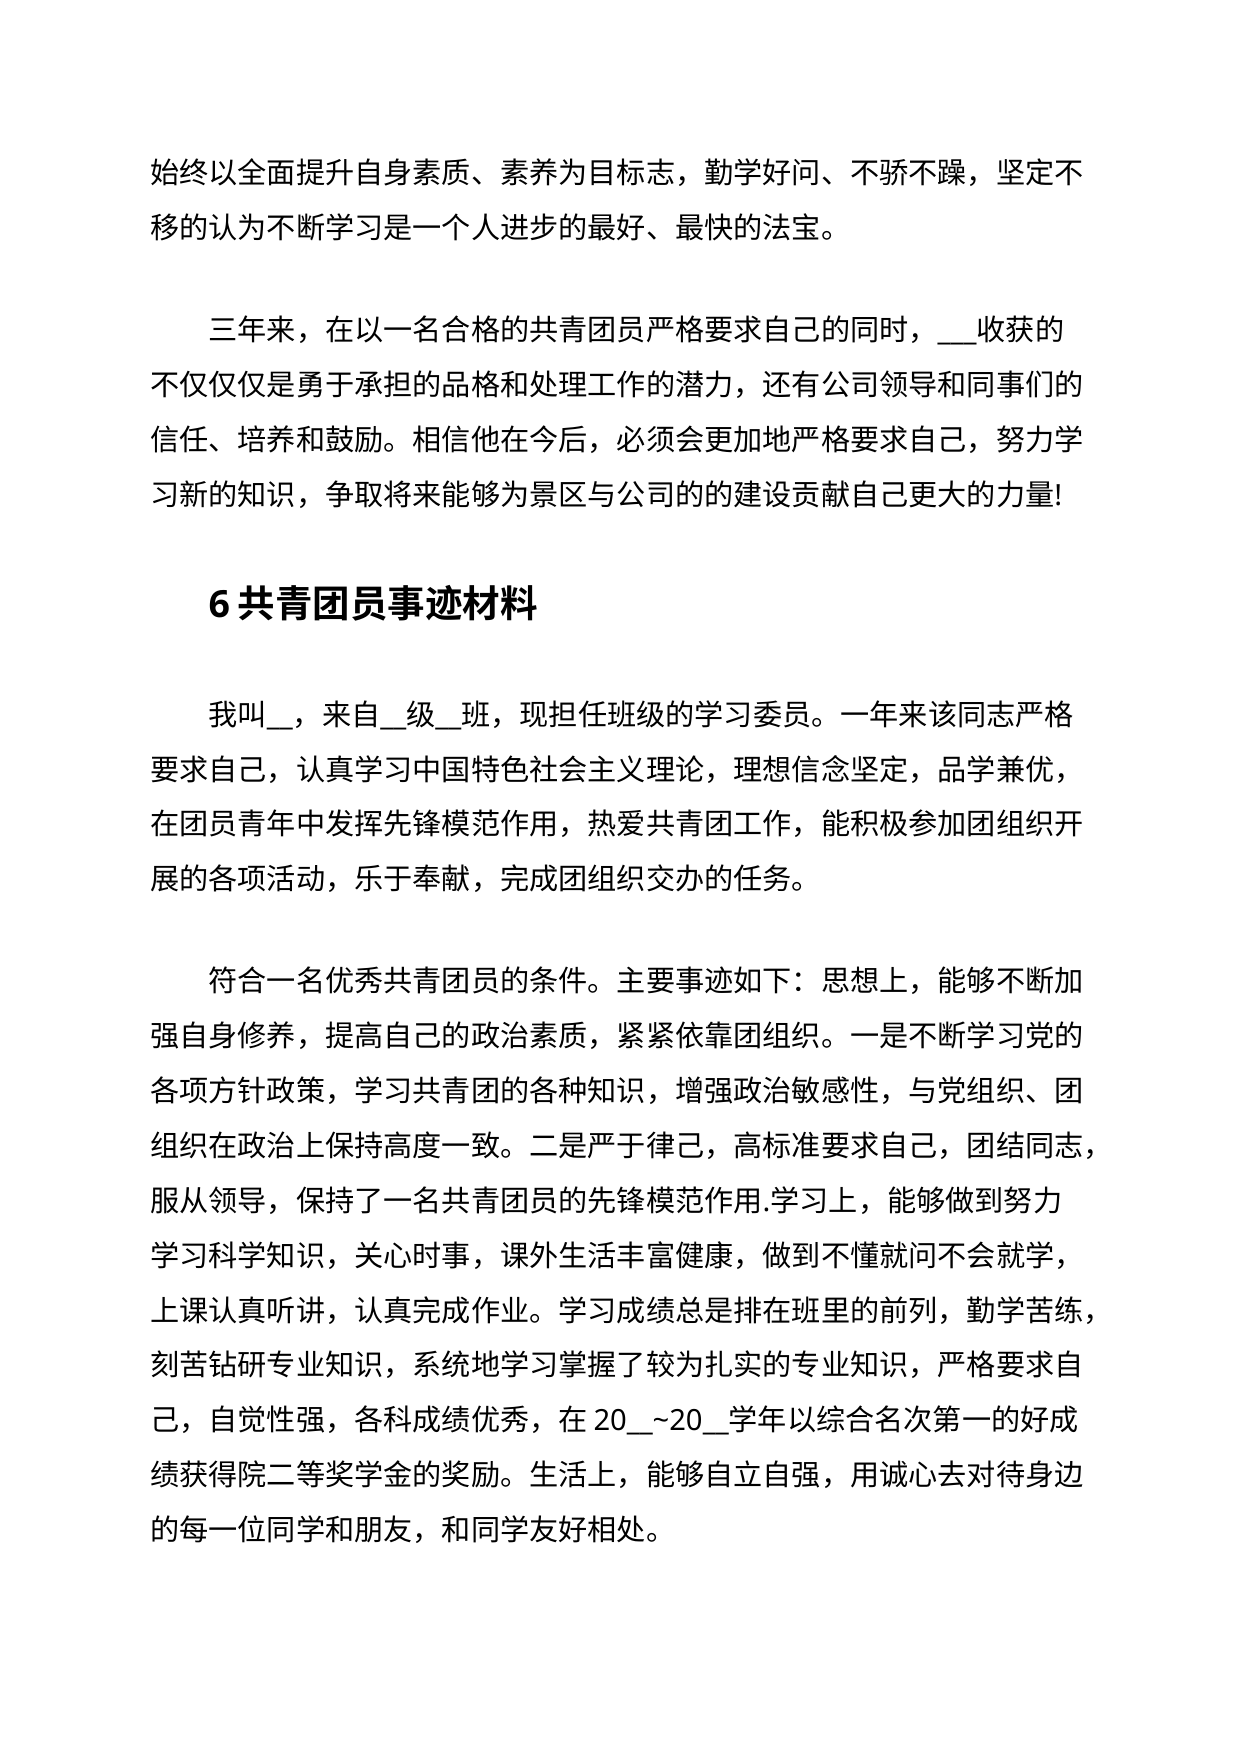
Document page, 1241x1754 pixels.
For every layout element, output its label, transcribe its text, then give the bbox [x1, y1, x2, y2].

text 符合一名优秀共青团员的条件。主要事迹如下：思想上，能够不断加强自身修养，提高自己的政治素质，紧紧依靠团组织。一是不断学习党的各项方针政策，学习共青团的各种知识，增强政治敏感性，与党组织、团组织在政治上保持高度一致。二是严于律己，高标准要求自己，团结同志，服从领导，保持了一名共青团员的先锋模范作用.学习上，能够做到努力学习科学知识，关心时事，课外生活丰富健康，做到不懂就问不会就学，上课认真听讲，认真完成作业。学习成绩总是排在班里的前列，勤学苦练，刻苦钻研专业知识，系统地学习掌握了较为扎实的专业知识，严格要求自己，自觉性强，各科成绩优秀，在20__~20__学年以综合名次第一的好成绩获得院二等奖学金的奖励。生活上，能够自立自强，用诚心去对待身边的每一位同学和朋友，和同学友好相处。 [150, 958, 1090, 1549]
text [150, 150, 1090, 247]
text 我叫__，来自__级__班，现担任班级的学习委员。一年来该同志严格要求自己，认真学习中国特色社会主义理论，理想信念坚定，品学兼优，在团员青年中发挥先锋模范作用，热爱共青团工作，能积极参加团组织开展的各项活动，乐于奉献，完成团组织交办的任务。 [150, 691, 1090, 898]
text 三年来，在以一名合格的共青团员严格要求自己的同时，___收获的不仅仅仅是勇于承担的品格和处理工作的潜力，还有公司领导和同事们的信任、培养和鼓励。相信他在今后，必须会更加地严格要求自己，努力学习新的知识，争取将来能够为景区与公司的的建设贡献自己更大的力量! [150, 307, 1090, 514]
text 6共青团员事迹材料 [150, 573, 1090, 628]
